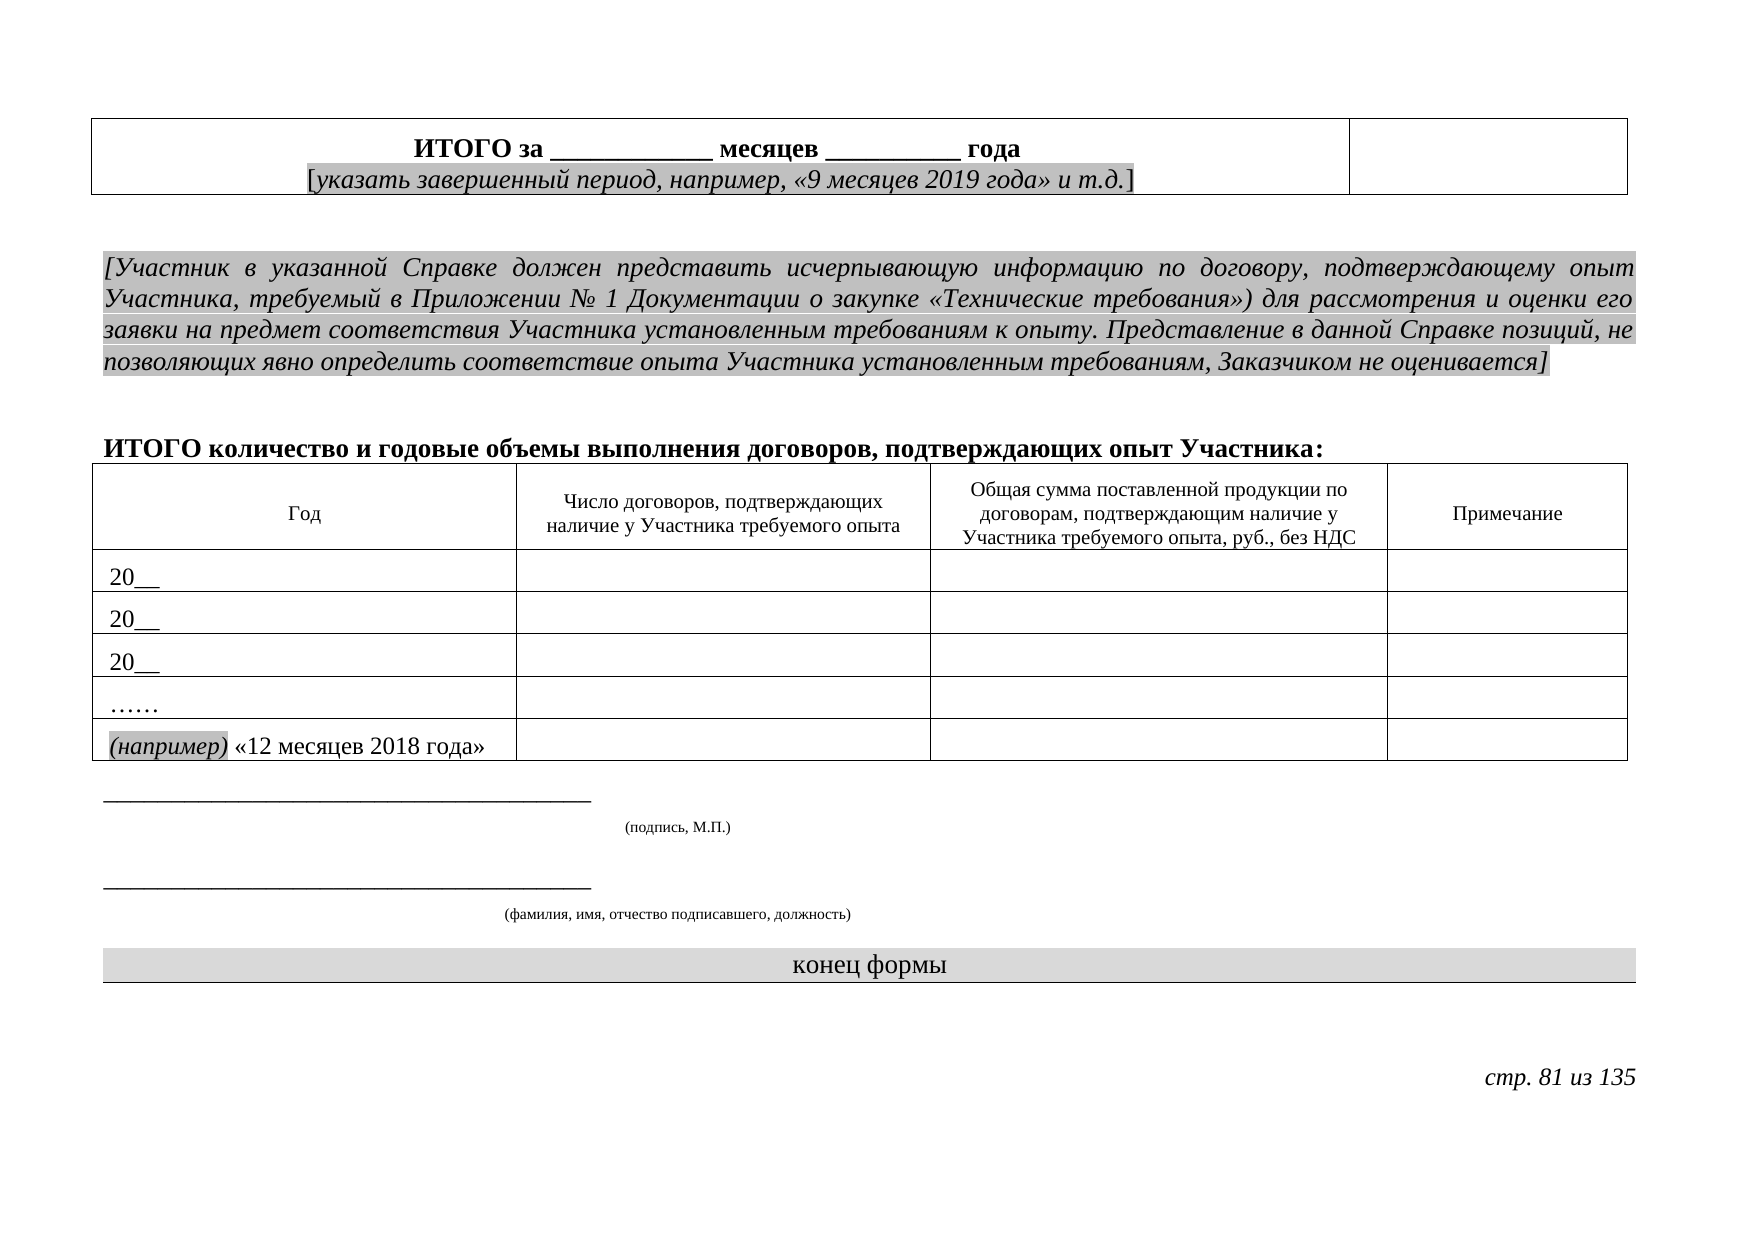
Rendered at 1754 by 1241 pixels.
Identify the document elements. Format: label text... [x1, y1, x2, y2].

table_cell 20__ [93, 550, 516, 591]
table_cell (например) «12 месяцев 2018 года» [93, 719, 516, 760]
table_cell [931, 719, 1387, 760]
table_cell [931, 634, 1387, 676]
table_cell …… [93, 677, 516, 718]
table_cell [517, 550, 930, 591]
table_cell [1388, 719, 1627, 760]
table_header Общая сумма поставленной продукции по договорам, подтверждающим наличие у Участника требуемого опыта, руб., без НДС [931, 464, 1387, 549]
table_cell [1388, 634, 1627, 676]
table_cell [517, 592, 930, 633]
table_cell [1388, 677, 1627, 718]
text ____________________________________ [103, 774, 1636, 805]
table_cell [1388, 592, 1627, 633]
table_cell [931, 592, 1387, 633]
table_cell 20__ [93, 592, 516, 633]
table_cell [931, 550, 1387, 591]
table_header Примечание [1388, 464, 1627, 549]
text конец формы [103, 948, 1636, 982]
table_cell 20__ [93, 634, 516, 676]
table_cell [517, 719, 930, 760]
text ____________________________________ [103, 861, 1636, 892]
text (подпись, М.П.) [103, 817, 1252, 848]
table_header Число договоров, подтверждающих наличие у Участника требуемого опыта [517, 464, 930, 549]
text ИТОГО количество и годовые объемы выполнения договоров, подтверждающих опыт Участника: [103, 432, 1636, 463]
text (фамилия, имя, отчество подписавшего, должность) [103, 905, 1252, 936]
table_cell [1350, 119, 1627, 194]
table_cell [517, 677, 930, 718]
text [Участник в указанной Справке должен представить исчерпывающую информацию по договору, подтверждающему опыт Участника, требуемый в Приложении № 1 Документации о закупке «Технические требования») для рассмотрения и оценки его заявки на предмет соответствия Участника установленным требованиям к опыту. Представление в данной Справке позиций, не позволяющих явно определить соответствие опыта Участника установленным требованиям, Заказчиком не оценивается] [103, 344, 1636, 376]
table_cell [517, 634, 930, 676]
table_cell ИТОГО за ____________ месяцев __________ года [указать завершенный период, например, «9 месяцев 2019 года» и т.д.] [92, 119, 1349, 194]
table_cell [931, 677, 1387, 718]
table_cell [1388, 550, 1627, 591]
table_header Год [93, 464, 516, 549]
